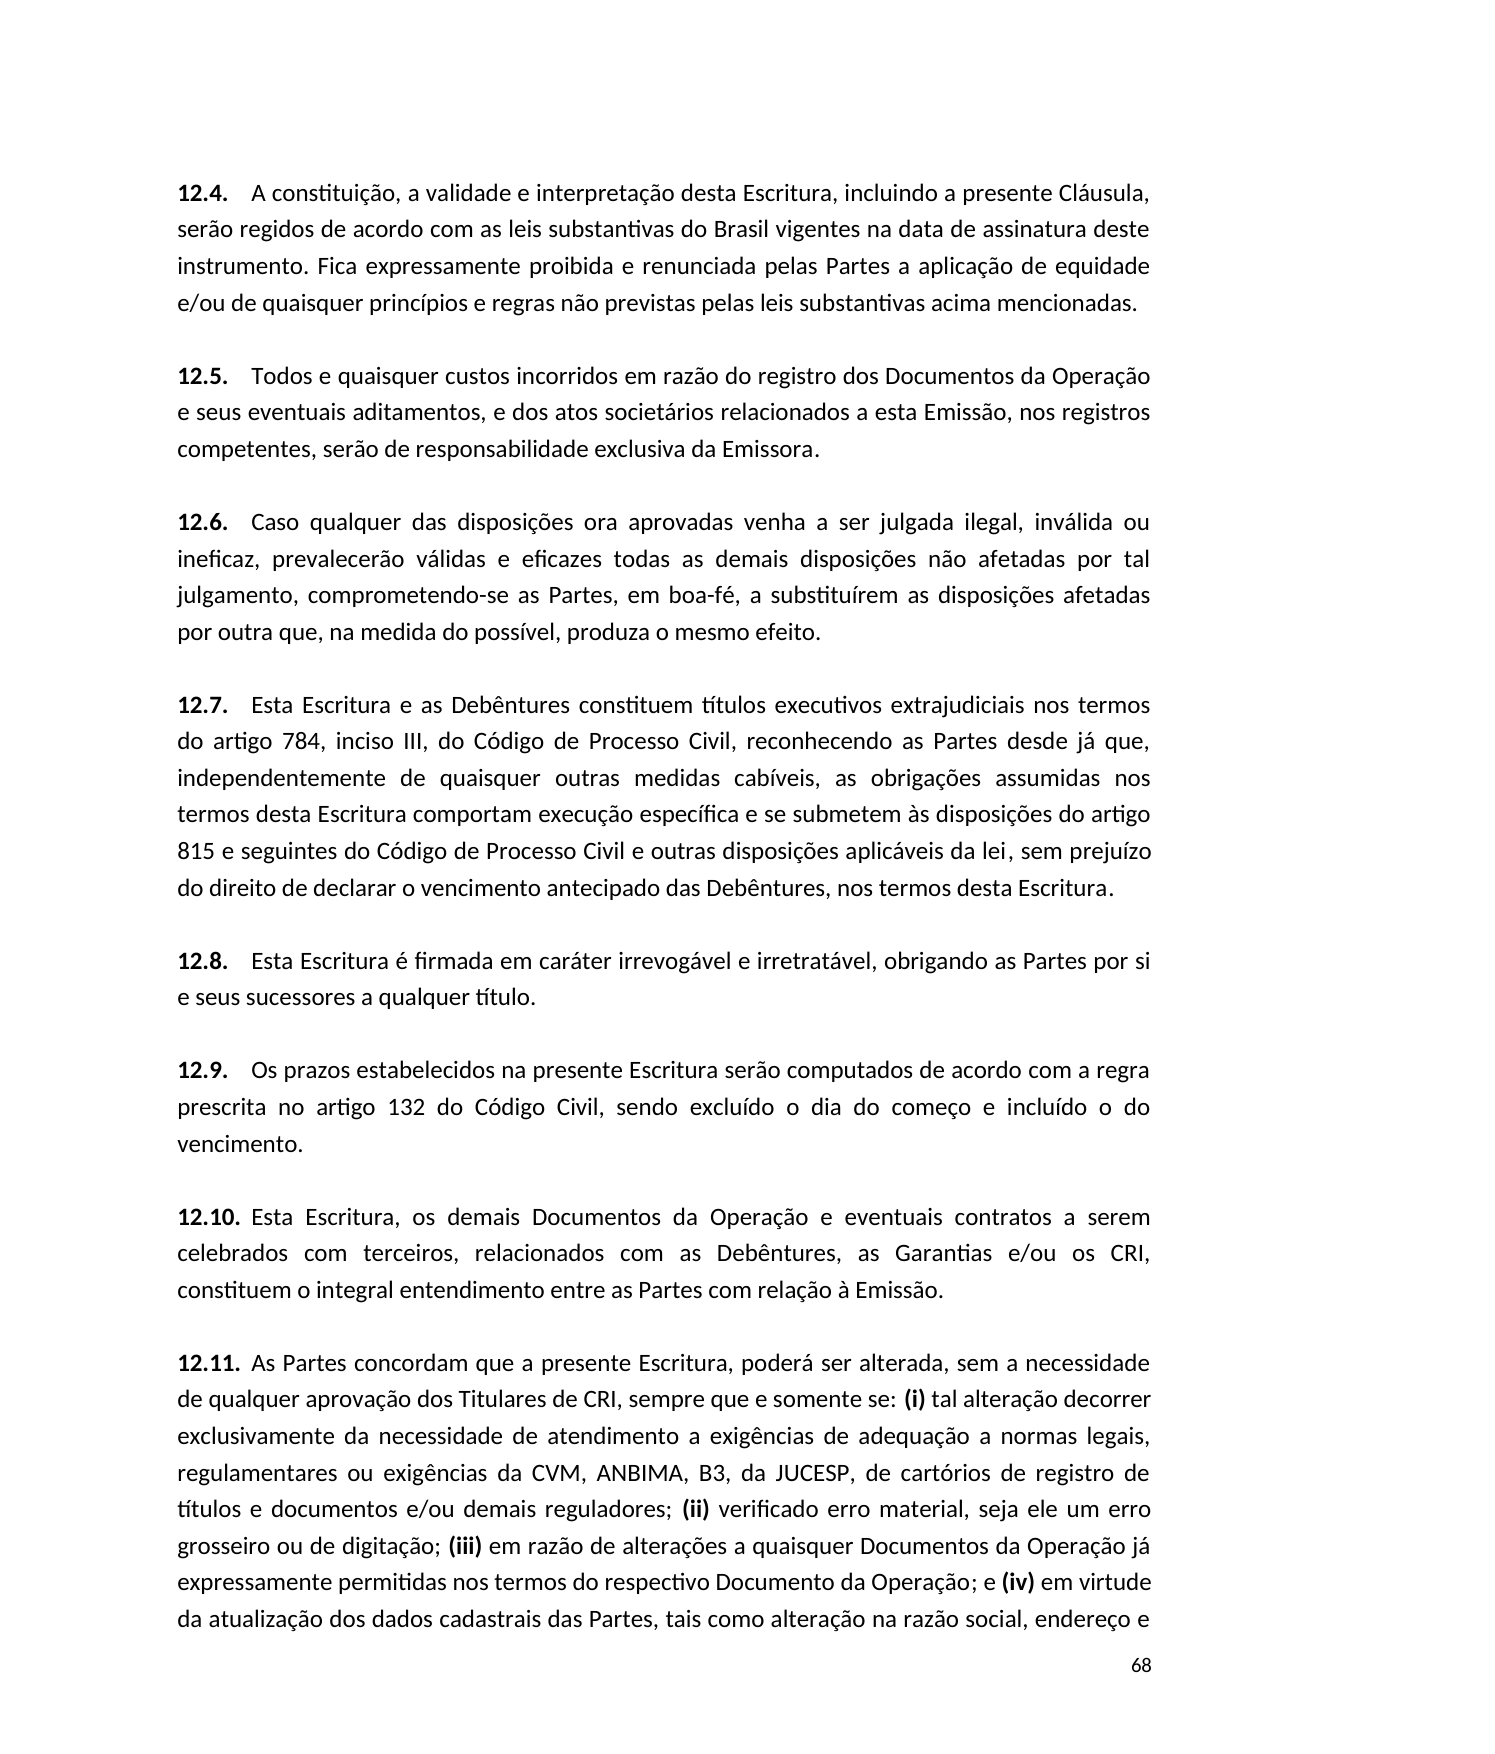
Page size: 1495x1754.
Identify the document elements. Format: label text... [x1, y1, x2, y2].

list Caso qualquer das disposições ora aprovadas venha a ser julgada ilegal, inválida ou ineficaz, prevalecerão válidas e eficazes todas as demais disposições não afetadas por tal julgamento, comprometendo-se as Partes, em boa-fé, a substituírem as disposições afetadas por outra que, na medida do possível, produza o mesmo efeito. [177, 506, 1152, 646]
list Os prazos estabelecidos na presente Escritura serão computados de acordo com a regra prescrita no artigo 132 do Código Civil, sendo excluído o dia do começo e incluído o do vencimento. [177, 1054, 1152, 1158]
list Esta Escritura, os demais Documentos da Operação e eventuais contratos a serem celebrados com terceiros, relacionados com as Debêntures, as Garantias e/ou os CRI, constituem o integral entendimento entre as Partes com relação à Emissão. [177, 1201, 1152, 1304]
list A constituição, a validade e interpretação desta Escritura, incluindo a presente Cláusula, serão regidos de acordo com as leis substantivas do Brasil vigentes na data de assinatura deste instrumento. Fica expressamente proibida e renunciada pelas Partes a aplicação de equidade e/ou de quaisquer princípios e regras não previstas pelas leis substantivas acima mencionadas. [177, 177, 1152, 317]
list Esta Escritura é firmada em caráter irrevogável e irretratável, obrigando as Partes por si e seus sucessores a qualquer título. [177, 945, 1152, 1012]
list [177, 1347, 1152, 1633]
list Esta Escritura e as Debêntures constituem títulos executivos extrajudiciais nos termos do artigo 784, inciso III, do Código de Processo Civil, reconhecendo as Partes desde já que, independentemente de quaisquer outras medidas cabíveis, as obrigações assumidas nos termos desta Escritura comportam execução específica e se submetem às disposições do artigo 815 e seguintes do Código de Processo Civil e outras disposições aplicáveis da lei, sem prejuízo do direito de declarar o vencimento antecipado das Debêntures, nos termos desta Escritura. [177, 689, 1152, 902]
list Todos e quaisquer custos incorridos em razão do registro dos Documentos da Operação e seus eventuais aditamentos, e dos atos societários relacionados a esta Emissão, nos registros competentes, serão de responsabilidade exclusiva da Emissora. [177, 360, 1152, 463]
